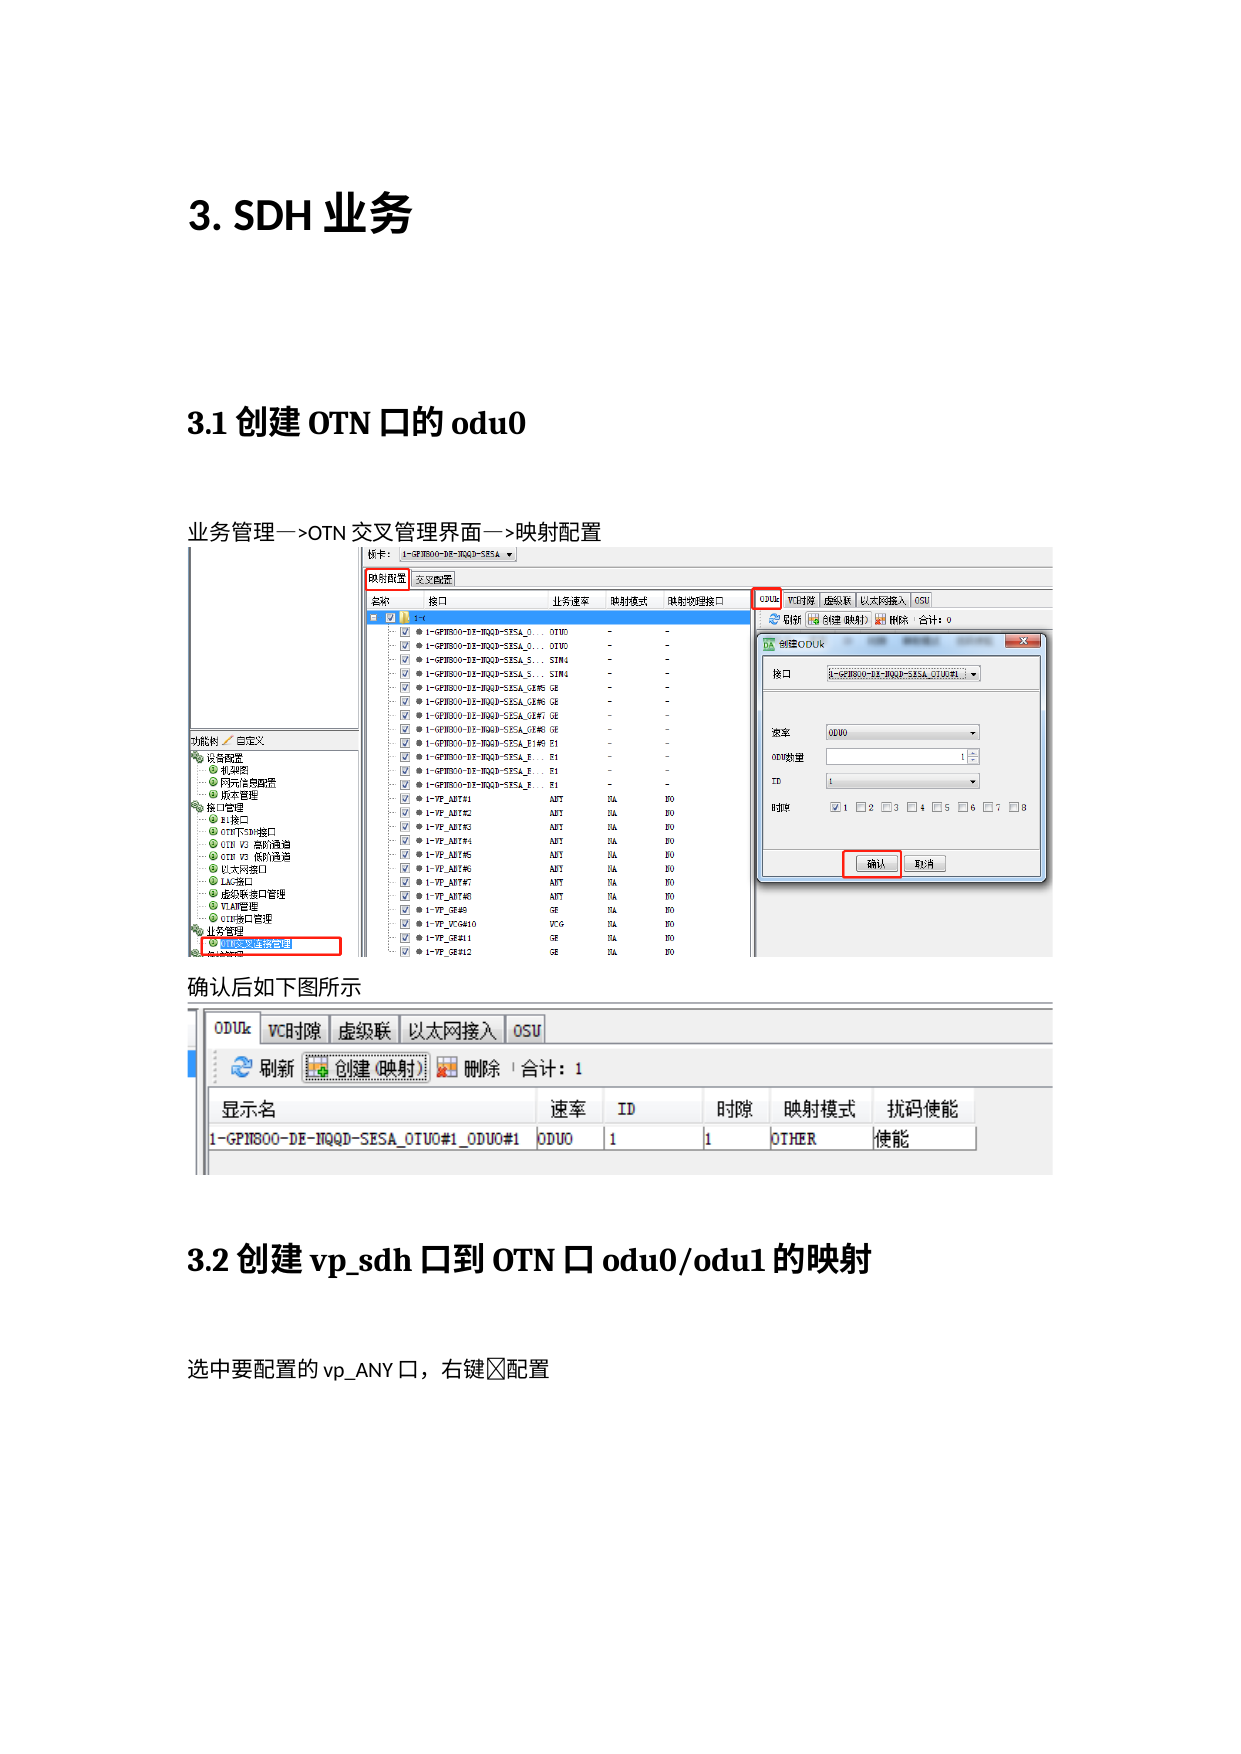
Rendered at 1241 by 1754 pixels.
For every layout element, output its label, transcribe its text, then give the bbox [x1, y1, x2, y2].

picture [187, 1002, 1053, 1175]
subtitle 3.2 创建vp_sdh口到OTN口odu0/odu1的映射 [187, 1224, 1053, 1289]
text 选中要配置的vp_ANY口，右键配置 [187, 1351, 1053, 1384]
subtitle 3. SDH业务 [187, 162, 1053, 259]
subtitle 3.1 创建OTN口的odu0 [187, 387, 1053, 452]
text 确认后如下图所示 [187, 969, 1053, 1002]
text 业务管理—>OTN交叉管理界面—>映射配置 [187, 514, 1053, 547]
picture [187, 547, 1053, 957]
